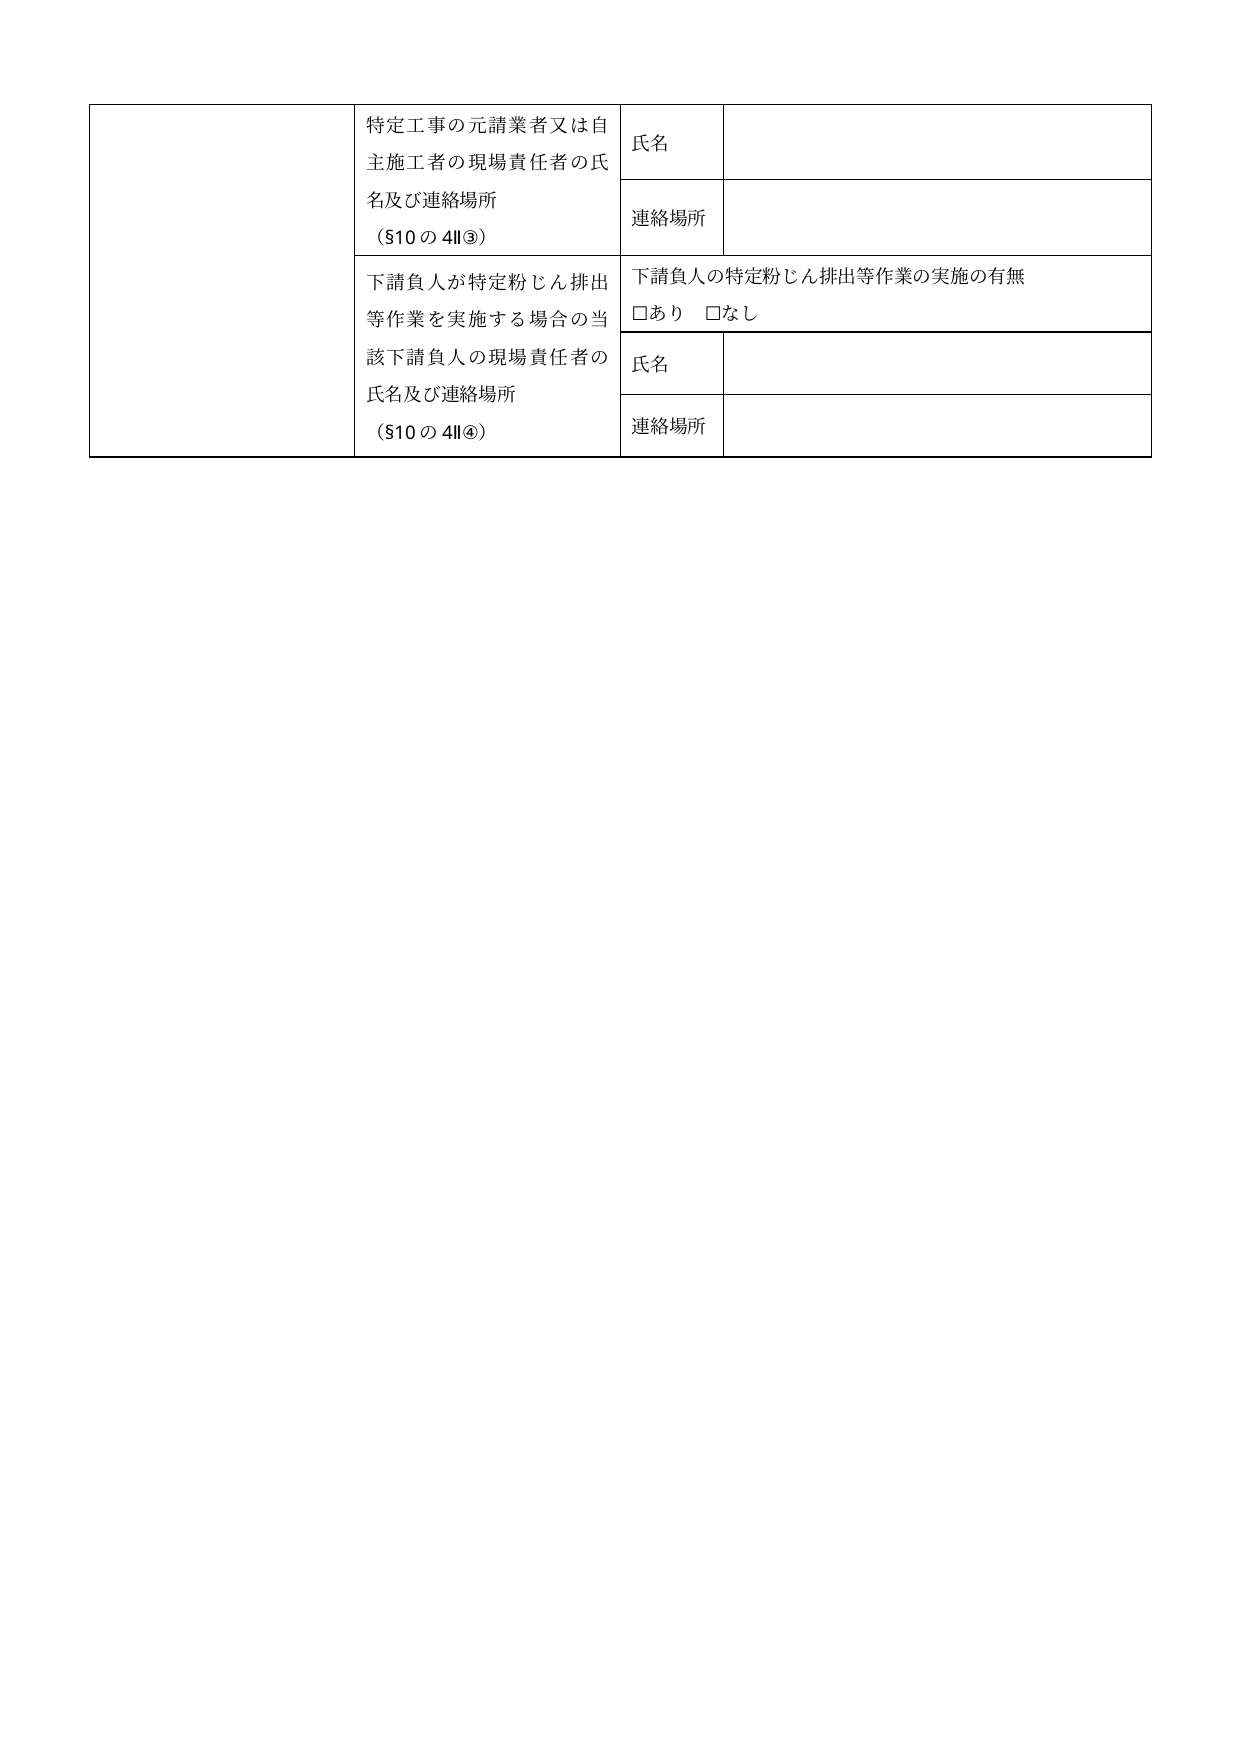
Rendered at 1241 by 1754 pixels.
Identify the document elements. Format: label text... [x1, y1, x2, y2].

table_cell 下請負人の特定粉じん排出等作業の実施の有無 あり なし [621, 256, 1151, 331]
table_cell 特定工事の元請業者又は自主施工者の現場責任者の氏名及び連絡場所 （§10の4Ⅱ③） [355, 105, 620, 255]
table_cell 氏名 [621, 333, 723, 394]
table_cell [724, 105, 1151, 179]
table_cell [724, 333, 1151, 394]
table_cell [724, 395, 1151, 456]
table_cell 下請負人が特定粉じん排出等作業を実施する場合の当該下請負人の現場責任者の氏名及び連絡場所 （§10の4Ⅱ④） [355, 256, 620, 456]
table_cell 連絡場所 [621, 180, 723, 255]
table_cell 氏名 [621, 105, 723, 179]
table_cell 連絡場所 [621, 395, 723, 456]
table_cell [724, 180, 1151, 255]
